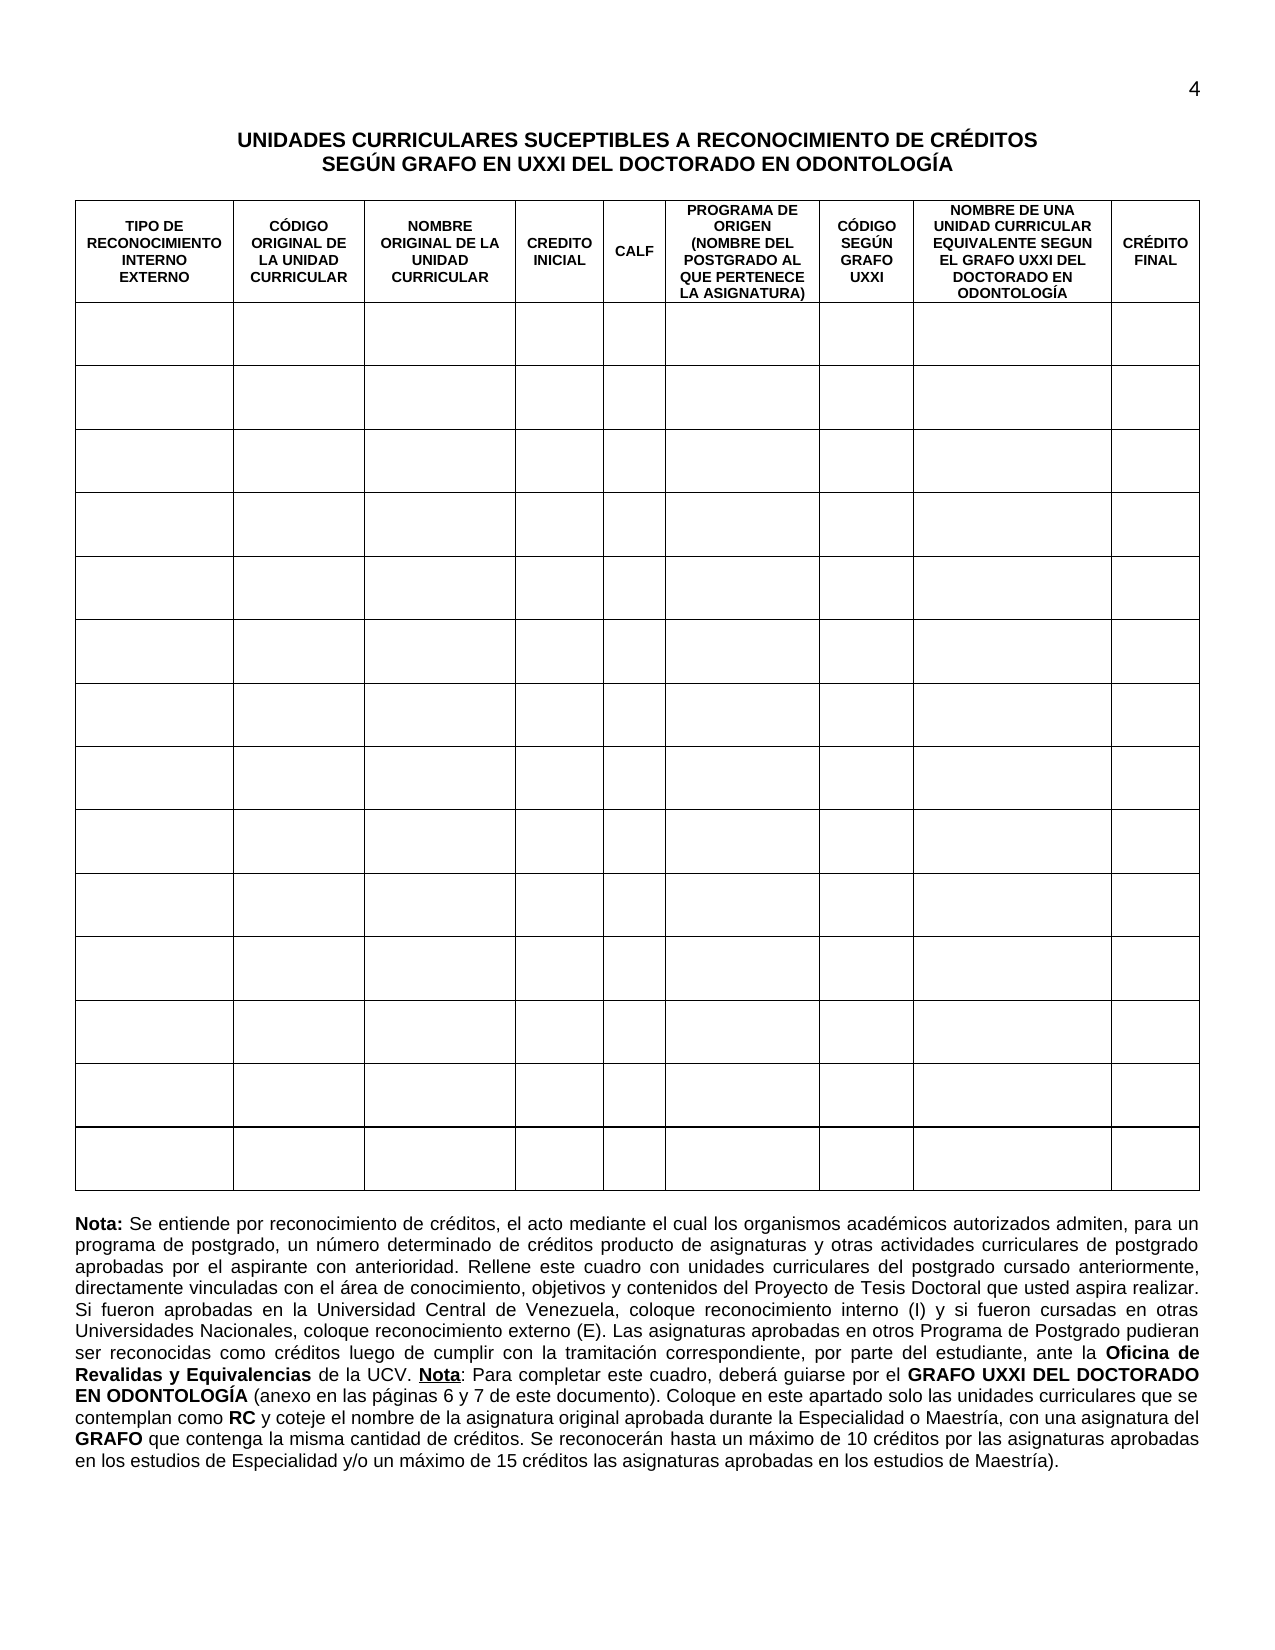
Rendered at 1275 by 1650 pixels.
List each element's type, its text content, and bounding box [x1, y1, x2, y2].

table_cell [365, 810, 515, 873]
table_cell [604, 366, 665, 429]
table_cell [914, 937, 1111, 999]
table_cell [365, 430, 515, 492]
table_cell [76, 493, 233, 556]
table_header CÓDIGO SEGÚN GRAFO UXXI [820, 201, 913, 302]
table_cell [914, 493, 1111, 556]
table_cell [1112, 1001, 1199, 1063]
table_cell [666, 810, 819, 873]
table_cell [1112, 874, 1199, 936]
table_cell [1112, 620, 1199, 682]
table_cell [914, 366, 1111, 429]
table_cell [604, 303, 665, 365]
table_cell [666, 1064, 819, 1126]
table_cell [516, 874, 603, 936]
table_cell [76, 557, 233, 619]
table_cell [76, 874, 233, 936]
table_cell [365, 493, 515, 556]
table_cell [914, 874, 1111, 936]
table_cell [516, 430, 603, 492]
table_cell [234, 810, 364, 873]
table_cell [365, 874, 515, 936]
table_cell [604, 1064, 665, 1126]
table_cell [76, 620, 233, 682]
table_cell [666, 1001, 819, 1063]
table_cell [604, 557, 665, 619]
table_cell [820, 557, 913, 619]
table_cell [914, 1064, 1111, 1126]
table_cell [604, 810, 665, 873]
table_cell [820, 1064, 913, 1126]
table_header CALF [604, 201, 665, 302]
table_header CREDITO INICIAL [516, 201, 603, 302]
table_cell [1112, 1064, 1199, 1126]
table_cell [604, 874, 665, 936]
table_cell [604, 747, 665, 809]
table_cell [76, 684, 233, 746]
table_cell [76, 303, 233, 365]
table_cell [604, 684, 665, 746]
table_cell [604, 493, 665, 556]
table_cell [365, 557, 515, 619]
table_cell [666, 1128, 819, 1190]
table_cell [1112, 1128, 1199, 1190]
table_header CÓDIGO ORIGINAL DE LA UNIDAD CURRICULAR [234, 201, 364, 302]
table_cell [516, 1064, 603, 1126]
table_cell [666, 303, 819, 365]
table_header PROGRAMA DE ORIGEN (NOMBRE DEL POSTGRADO AL QUE PERTENECE LA ASIGNATURA) [666, 201, 819, 302]
table_cell [516, 557, 603, 619]
table_cell [516, 1128, 603, 1190]
table_cell [516, 747, 603, 809]
table_cell [820, 1128, 913, 1190]
table_cell [365, 303, 515, 365]
table_cell [820, 620, 913, 682]
text SEGÚN GRAFO EN UXXI DEL DOCTORADO EN ODONTOLOGÍA [75, 152, 1200, 176]
table_cell [914, 684, 1111, 746]
table_cell [666, 684, 819, 746]
table_cell [516, 937, 603, 999]
table_cell [1112, 430, 1199, 492]
table_cell [76, 937, 233, 999]
text Nota: Se entiende por reconocimiento de créditos, el acto mediante el cual los organismos académicos autorizados admiten, para un programa de postgrado, un número determinado de créditos producto de asignaturas y otras actividades curriculares de postgrado aprobadas por el aspirante con anterioridad. Rellene este cuadro con unidades curriculares del postgrado cursado anteriormente, directamente vinculadas con el área de conocimiento, objetivos y contenidos del Proyecto de Tesis Doctoral que usted aspira realizar. Si fueron aprobadas en la Universidad Central de Venezuela, coloque reconocimiento interno (I) y si fueron cursadas en otras Universidades Nacionales, coloque reconocimiento externo (E). Las asignaturas aprobadas en otros Programa de Postgrado pudieran ser reconocidas como créditos luego de cumplir con la tramitación correspondiente, por parte del estudiante, ante la Oficina de Revalidas y Equivalencias de la UCV. Nota: Para completar este cuadro, deberá guiarse por el GRAFO UXXI DEL DOCTORADO EN ODONTOLOGÍA (anexo en las páginas 6 y 7 de este documento). Coloque en este apartado solo las unidades curriculares que se contemplan como RC y coteje el nombre de la asignatura original aprobada durante la Especialidad o Maestría, con una asignatura del GRAFO que contenga la misma cantidad de créditos. Se reconocerán hasta un máximo de 10 créditos por las asignaturas aprobadas en los estudios de Especialidad y/o un máximo de 15 créditos las asignaturas aprobadas en los estudios de Maestría). [75, 1212, 1200, 1471]
table_cell [365, 1128, 515, 1190]
table_cell [365, 620, 515, 682]
table_cell [365, 747, 515, 809]
table_cell [234, 366, 364, 429]
table_cell [234, 557, 364, 619]
table_cell [76, 810, 233, 873]
table_cell [914, 1001, 1111, 1063]
table_cell [914, 303, 1111, 365]
table_cell [234, 303, 364, 365]
table_cell [516, 620, 603, 682]
table_cell [76, 1128, 233, 1190]
table_cell [516, 303, 603, 365]
table_cell [1112, 684, 1199, 746]
table_cell [666, 874, 819, 936]
table_cell [1112, 810, 1199, 873]
table_cell [820, 303, 913, 365]
table_cell [666, 557, 819, 619]
table_cell [666, 366, 819, 429]
table_cell [666, 430, 819, 492]
table_cell [76, 747, 233, 809]
table_cell [820, 1001, 913, 1063]
table_cell [1112, 747, 1199, 809]
table_cell [1112, 303, 1199, 365]
table_cell [820, 684, 913, 746]
table_cell [234, 874, 364, 936]
table_cell [365, 1001, 515, 1063]
table_cell [914, 747, 1111, 809]
table_cell [914, 620, 1111, 682]
table_cell [76, 1001, 233, 1063]
text UNIDADES CURRICULARES SUCEPTIBLES A RECONOCIMIENTO DE CRÉDITOS [75, 128, 1200, 152]
table_header NOMBRE DE UNA UNIDAD CURRICULAR EQUIVALENTE SEGUN EL GRAFO UXXI DEL DOCTORADO EN ODONTOLOGÍA [914, 201, 1111, 302]
table_cell [914, 810, 1111, 873]
table_cell [914, 430, 1111, 492]
table_cell [234, 747, 364, 809]
table_cell [820, 366, 913, 429]
table_cell [365, 684, 515, 746]
table_cell [234, 684, 364, 746]
table_header NOMBRE ORIGINAL DE LA UNIDAD CURRICULAR [365, 201, 515, 302]
table_cell [666, 747, 819, 809]
table_cell [820, 747, 913, 809]
table_cell [516, 684, 603, 746]
table_cell [76, 366, 233, 429]
table_cell [914, 557, 1111, 619]
table_cell [1112, 366, 1199, 429]
table_header CRÉDITO FINAL [1112, 201, 1199, 302]
table_cell [234, 430, 364, 492]
table_cell [604, 937, 665, 999]
table_cell [604, 1128, 665, 1190]
table_cell [234, 1001, 364, 1063]
table_cell [365, 1064, 515, 1126]
table_cell [604, 430, 665, 492]
table_cell [820, 874, 913, 936]
table_cell [76, 430, 233, 492]
table_cell [914, 1128, 1111, 1190]
table_cell [666, 937, 819, 999]
table_cell [516, 493, 603, 556]
table_cell [1112, 557, 1199, 619]
table_cell [76, 1064, 233, 1126]
table_cell [234, 937, 364, 999]
table_cell [1112, 493, 1199, 556]
table_cell [666, 620, 819, 682]
table_cell [820, 493, 913, 556]
table_cell [820, 937, 913, 999]
table_cell [234, 1128, 364, 1190]
table_cell [516, 1001, 603, 1063]
table_cell [365, 937, 515, 999]
table_cell [365, 366, 515, 429]
table_cell [820, 430, 913, 492]
table_header TIPO DE RECONOCIMIENTO INTERNO EXTERNO [76, 201, 233, 302]
table_cell [516, 366, 603, 429]
table_cell [604, 620, 665, 682]
table_cell [1112, 937, 1199, 999]
table_cell [234, 493, 364, 556]
table_cell [234, 1064, 364, 1126]
table_cell [604, 1001, 665, 1063]
table_cell [234, 620, 364, 682]
table_cell [516, 810, 603, 873]
table_cell [666, 493, 819, 556]
table_cell [820, 810, 913, 873]
